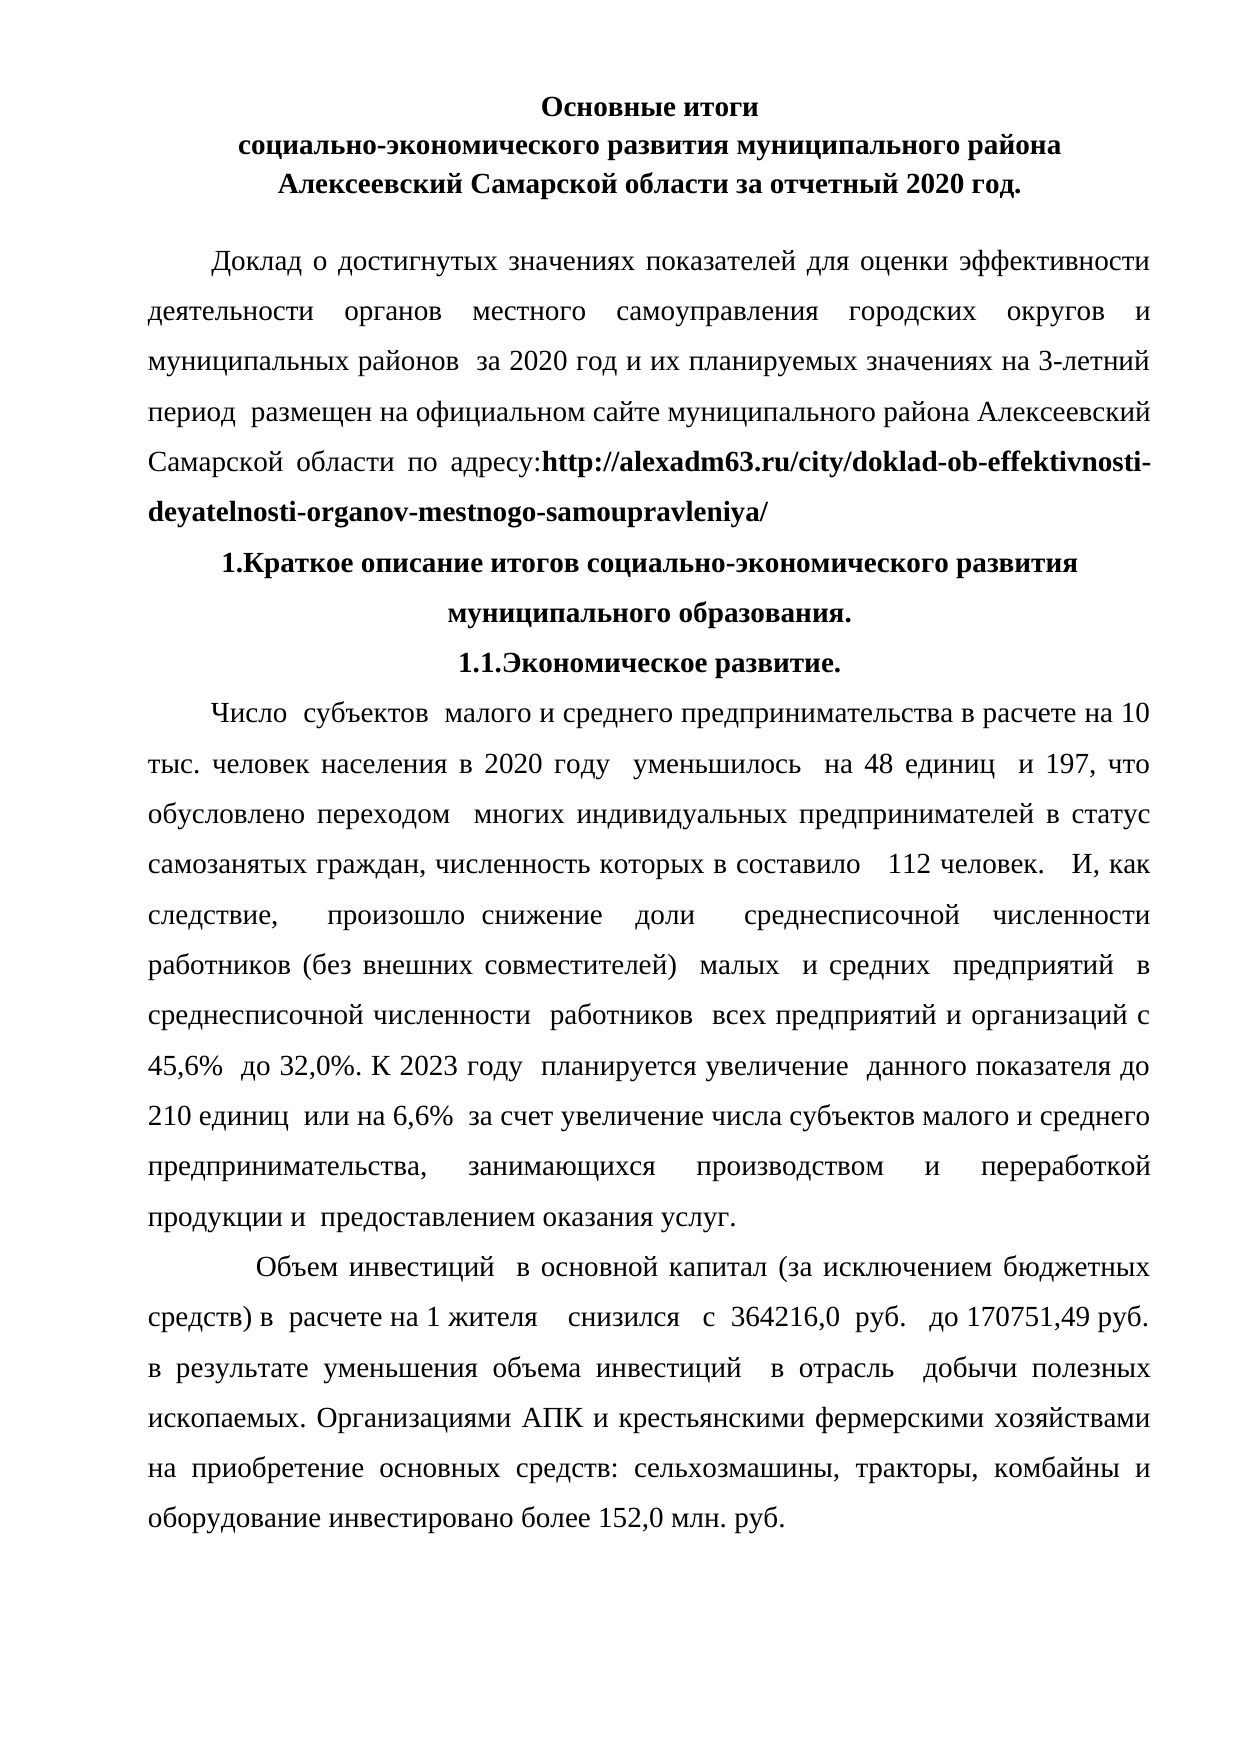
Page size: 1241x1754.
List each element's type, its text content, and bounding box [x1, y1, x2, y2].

text 1.Краткое описание итогов социально-экономического развития муниципального образования. [148, 545, 1152, 628]
text Объем инвестиций в основной капитал (за исключением бюджетных средств) в расчете на 1 жителя снизился с 364216,0 руб. до 170751,49 руб. в результате уменьшения объема инвестиций в отрасль добычи полезных ископаемых. Организациями АПК и крестьянскими фермерскими хозяйствами на приобретение основных средств: сельхозмашины, тракторы, комбайны и оборудование инвестировано более 152,0 млн. руб. [148, 1249, 1152, 1534]
text 1.1.Экономическое развитие. [148, 645, 1152, 679]
text Доклад о достигнутых значениях показателей для оценки эффективности деятельности органов местного самоуправления городских округов и муниципальных районов за 2020 год и их планируемых значениях на 3-летний период размещен на официальном сайте муниципального района Алексеевский Самарской области по адресу:http://alexadm63.ru/city/doklad-ob-effektivnosti-deyatelnosti-organov-mestnogo-samoupravleniya/ [148, 243, 1152, 528]
text социально-экономического развития муниципального района Алексеевский Самарской области за отчетный 2020 год. [148, 127, 1152, 199]
text Основные итоги [148, 89, 1152, 122]
text Число субъектов малого и среднего предпринимательства в расчете на 10 тыс. человек населения в 2020 году уменьшилось на 48 единиц и 197, что обусловлено переходом многих индивидуальных предпринимателей в статус самозанятых граждан, численность которых в составило 112 человек. И, как следствие, произошло снижение доли среднесписочной численности работников (без внешних совместителей) малых и средних предприятий в среднесписочной численности работников всех предприятий и организаций с 45,6% до 32,0%. К 2023 году планируется увеличение данного показателя до 210 единиц или на 6,6% за счет увеличение числа субъектов малого и среднего предпринимательства, занимающихся производством и переработкой продукции и предоставлением оказания услуг. [148, 696, 1152, 1232]
